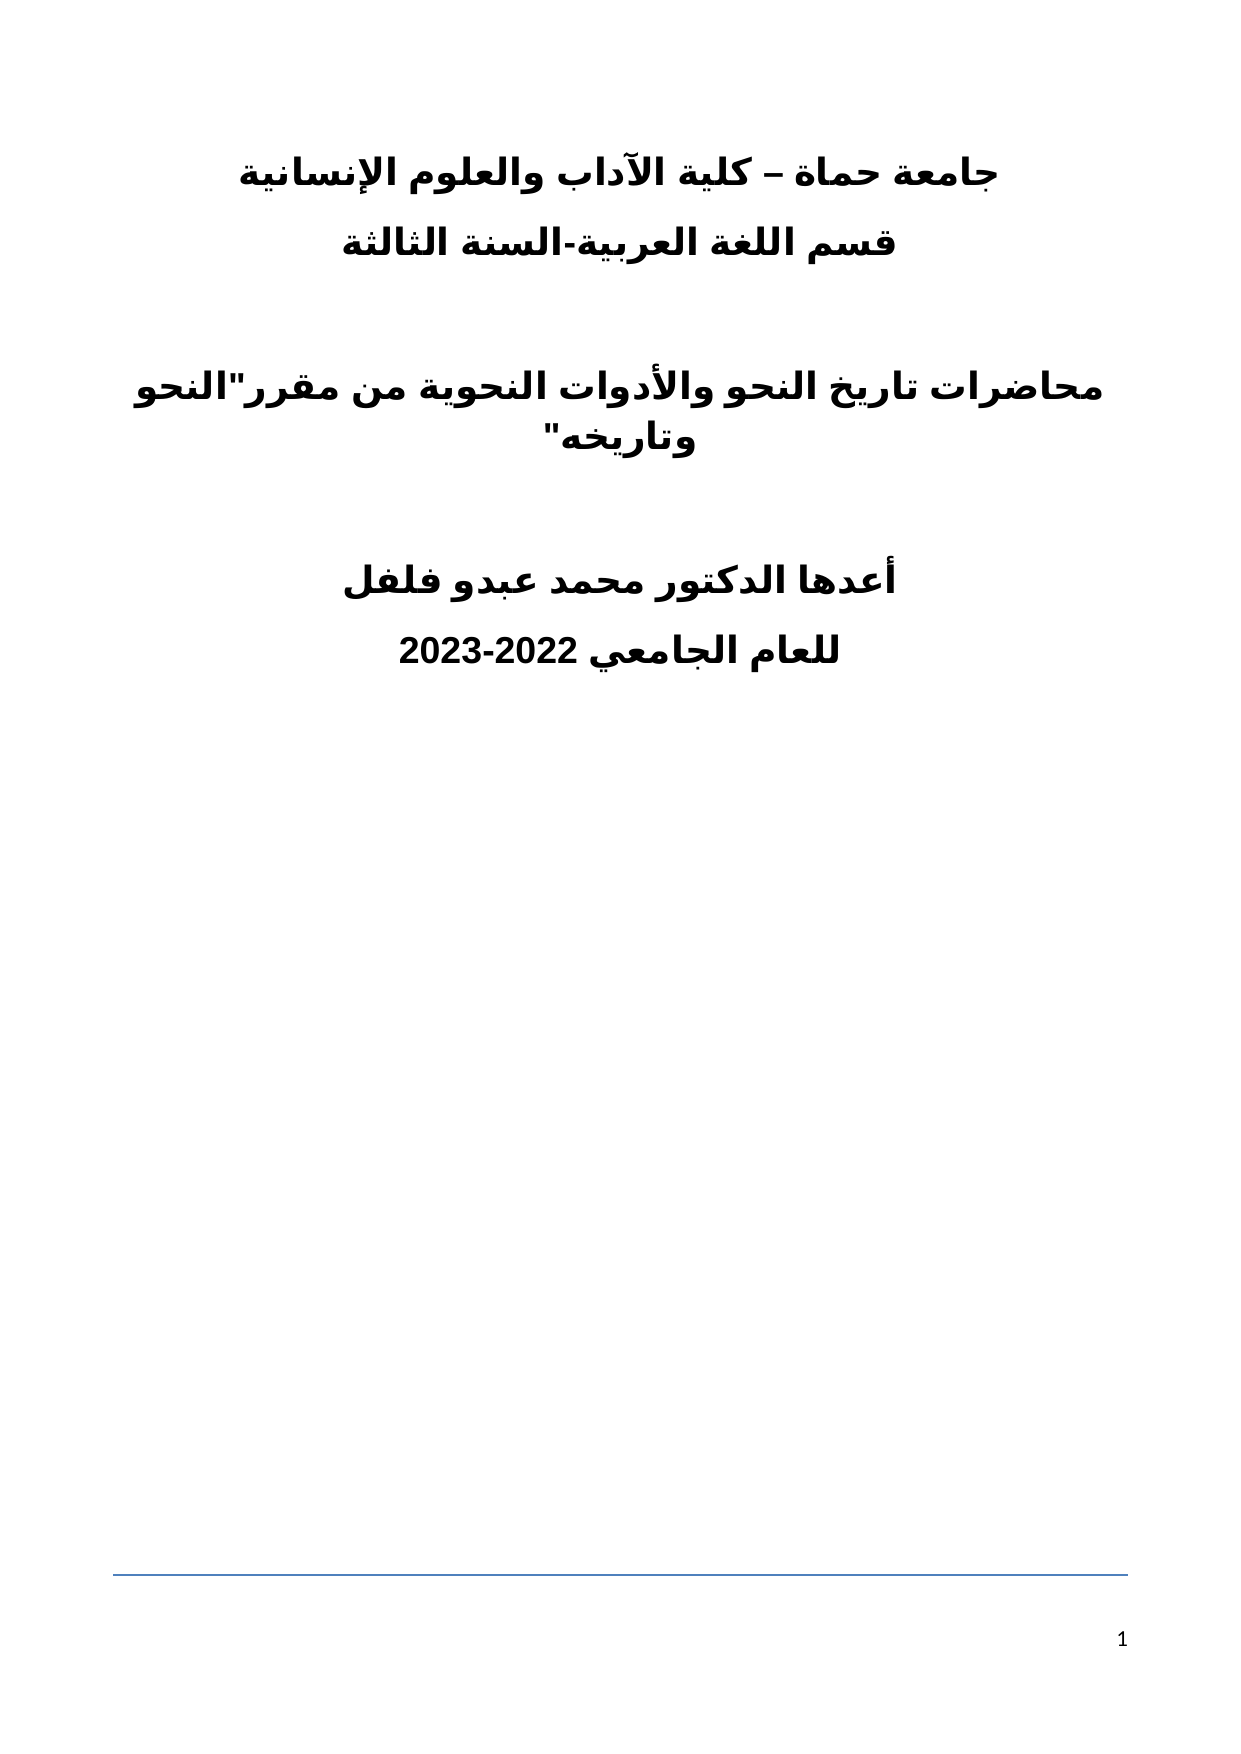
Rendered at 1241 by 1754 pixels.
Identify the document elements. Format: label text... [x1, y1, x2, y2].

text أعدها الدكتور محمد عبدو فلفل [112, 558, 1128, 601]
text محاضرات تاريخ النحو والأدوات النحوية من مقرر"النحو وتاريخه" [112, 364, 1128, 457]
text للعام الجامعي 2022-2023 [112, 628, 1128, 671]
text جامعة حماة – كلية الآداب والعلوم الإنسانية [112, 150, 1128, 193]
text قسم اللغة العربية-السنة الثالثة [112, 220, 1128, 263]
